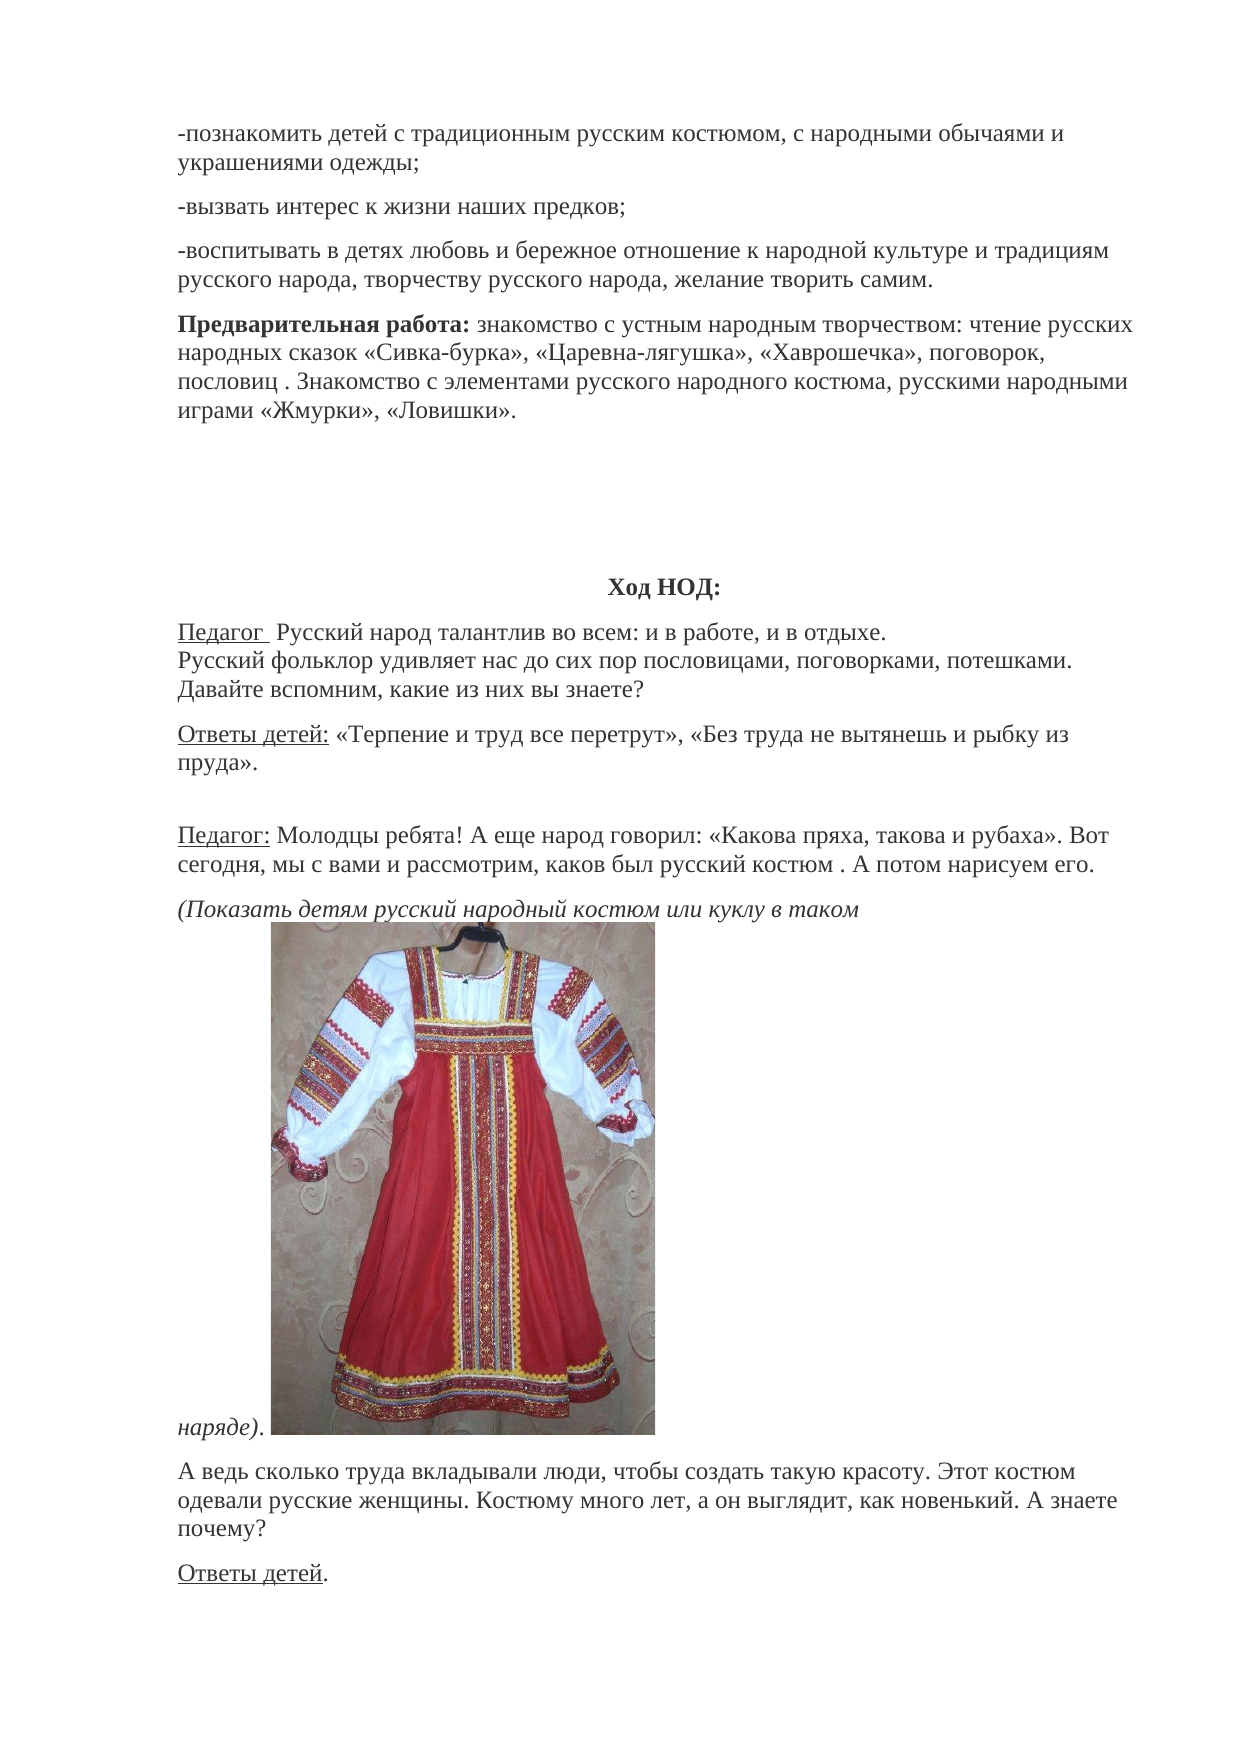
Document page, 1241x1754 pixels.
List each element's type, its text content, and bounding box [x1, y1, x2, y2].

text Ход НОД: [177, 572, 1152, 601]
text Педагог Русский народ талантлив во всем: и в работе, и в отдыхе. Русский фольклор удивляет нас до сих пор пословицами, поговорками, потешками. Давайте вспомним, какие из них вы знаете? [177, 617, 1152, 703]
text Ответы детей. [177, 1558, 1152, 1587]
text Педагог: Молодцы ребята! А еще народ говорил: «Какова пряха, такова и рубаха». Вот сегодня, мы с вами и рассмотрим, каков был русский костюм . А потом нарисуем его. [177, 792, 1152, 878]
text -воспитывать в детях любовь и бережное отношение к народной культуре и традициям русского народа, творчеству русского народа, желание творить самим. [177, 236, 1152, 293]
text -вызвать интерес к жизни наших предков; [177, 191, 1152, 220]
text А ведь сколько труда вкладывали люди, чтобы создать такую красоту. Этот костюм одевали русские женщины. Костюму много лет, а он выглядит, как новенький. А знаете почему? [177, 1456, 1152, 1542]
text -познакомить детей с традиционным русским костюмом, с народными обычаями и украшениями одежды; [177, 118, 1152, 176]
text Предварительная работа: знакомство с устным народным творчеством: чтение русских народных сказок «Сивка-бурка», «Царевна-лягушка», «Хаврошечка», поговорок, пословиц . Знакомство с элементами русского народного костюма, русскими народными играми «Жмурки», «Ловишки». [177, 309, 1152, 424]
picture [270, 922, 655, 1435]
text Ответы детей: «Терпение и труд все перетрут», «Без труда не вытянешь и рыбку из пруда». [177, 719, 1152, 776]
